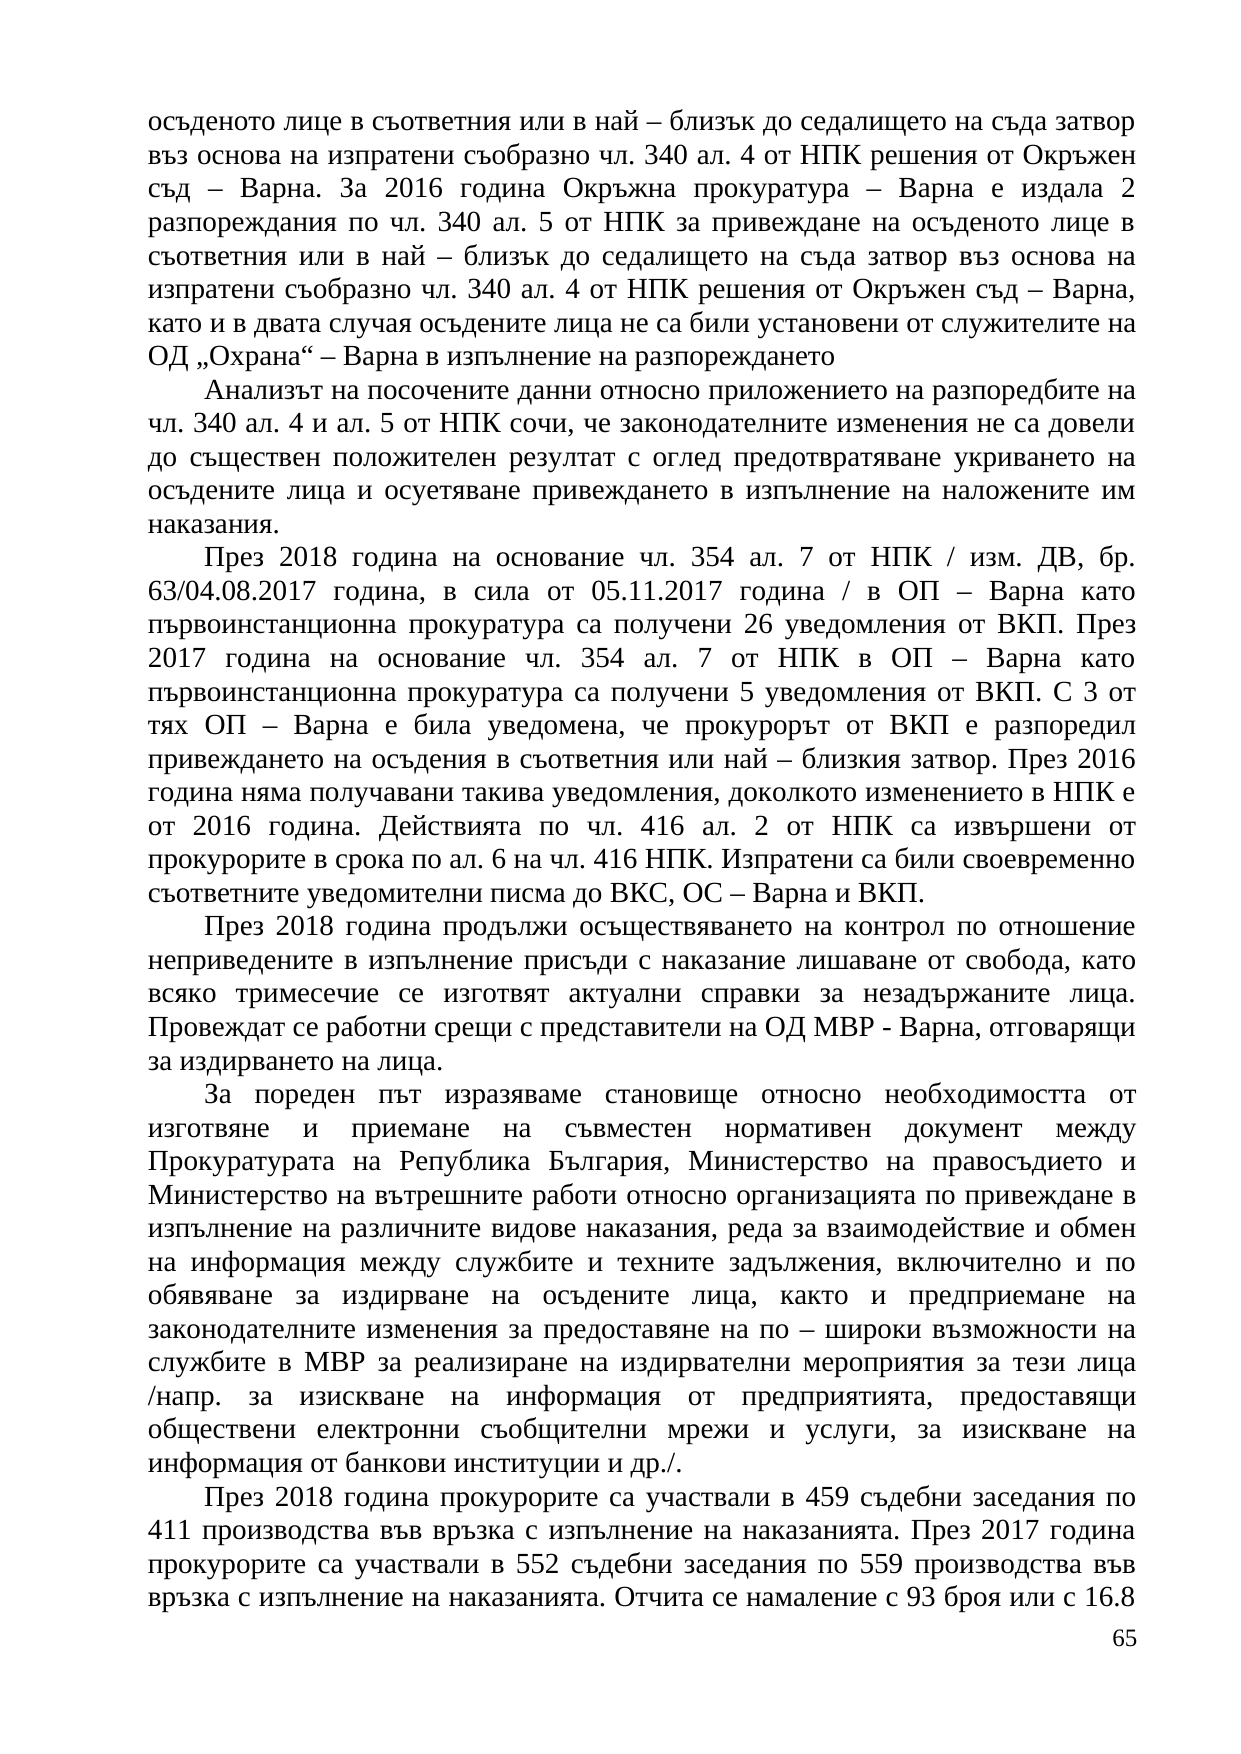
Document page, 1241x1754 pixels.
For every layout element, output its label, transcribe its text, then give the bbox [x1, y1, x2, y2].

text За пореден път изразяваме становище относно необходимостта от изготвяне и приемане на съвместен нормативен документ между Прокуратурата на Република България, Министерство на правосъдието и Министерство на вътрешните работи относно организацията по привеждане в изпълнение на различните видове наказания, реда за взаимодействие и обмен на информация между службите и техните задължения, включително и по обявяване за издирване на осъдените лица, както и предприемане на законодателните изменения за предоставяне на по – широки възможности на службите в МВР за реализиране на издирвателни мероприятия за тези лица /напр. за изискване на информация от предприятията, предоставящи обществени електронни съобщителни мрежи и услуги, за изискване на информация от банкови институции и др./. [148, 1076, 1137, 1479]
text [148, 103, 1137, 372]
text През 2018 година на основание чл. 354 ал. 7 от НПК / изм. ДВ, бр. 63/04.08.2017 година, в сила от 05.11.2017 година / в ОП – Варна като първоинстанционна прокуратура са получени 26 уведомления от ВКП. През 2017 година на основание чл. 354 ал. 7 от НПК в ОП – Варна като първоинстанционна прокуратура са получени 5 уведомления от ВКП. С 3 от тях ОП – Варна е била уведомена, че прокурорът от ВКП е разпоредил привеждането на осъдения в съответния или най – близкия затвор. През 2016 година няма получавани такива уведомления, доколкото изменението в НПК е от 2016 година. Действията по чл. 416 ал. 2 от НПК са извършени от прокурорите в срока по ал. 6 на чл. 416 НПК. Изпратени са били своевременно съответните уведомителни писма до ВКС, ОС – Варна и ВКП. [148, 539, 1137, 908]
text Анализът на посочените данни относно приложението на разпоредбите на чл. 340 ал. 4 и ал. 5 от НПК сочи, че законодателните изменения не са довели до съществен положителен резултат с оглед предотвратяване укриването на осъдените лица и осуетяване привеждането в изпълнение на наложените им наказания. [148, 372, 1137, 539]
text През 2018 година продължи осъществяването на контрол по отношение неприведените в изпълнение присъди с наказание лишаване от свобода, като всяко тримесечие се изготвят актуални справки за незадържаните лица. Провеждат се работни срещи с представители на ОД МВР - Варна, отговарящи за издирването на лица. [148, 908, 1137, 1076]
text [148, 1479, 1137, 1613]
